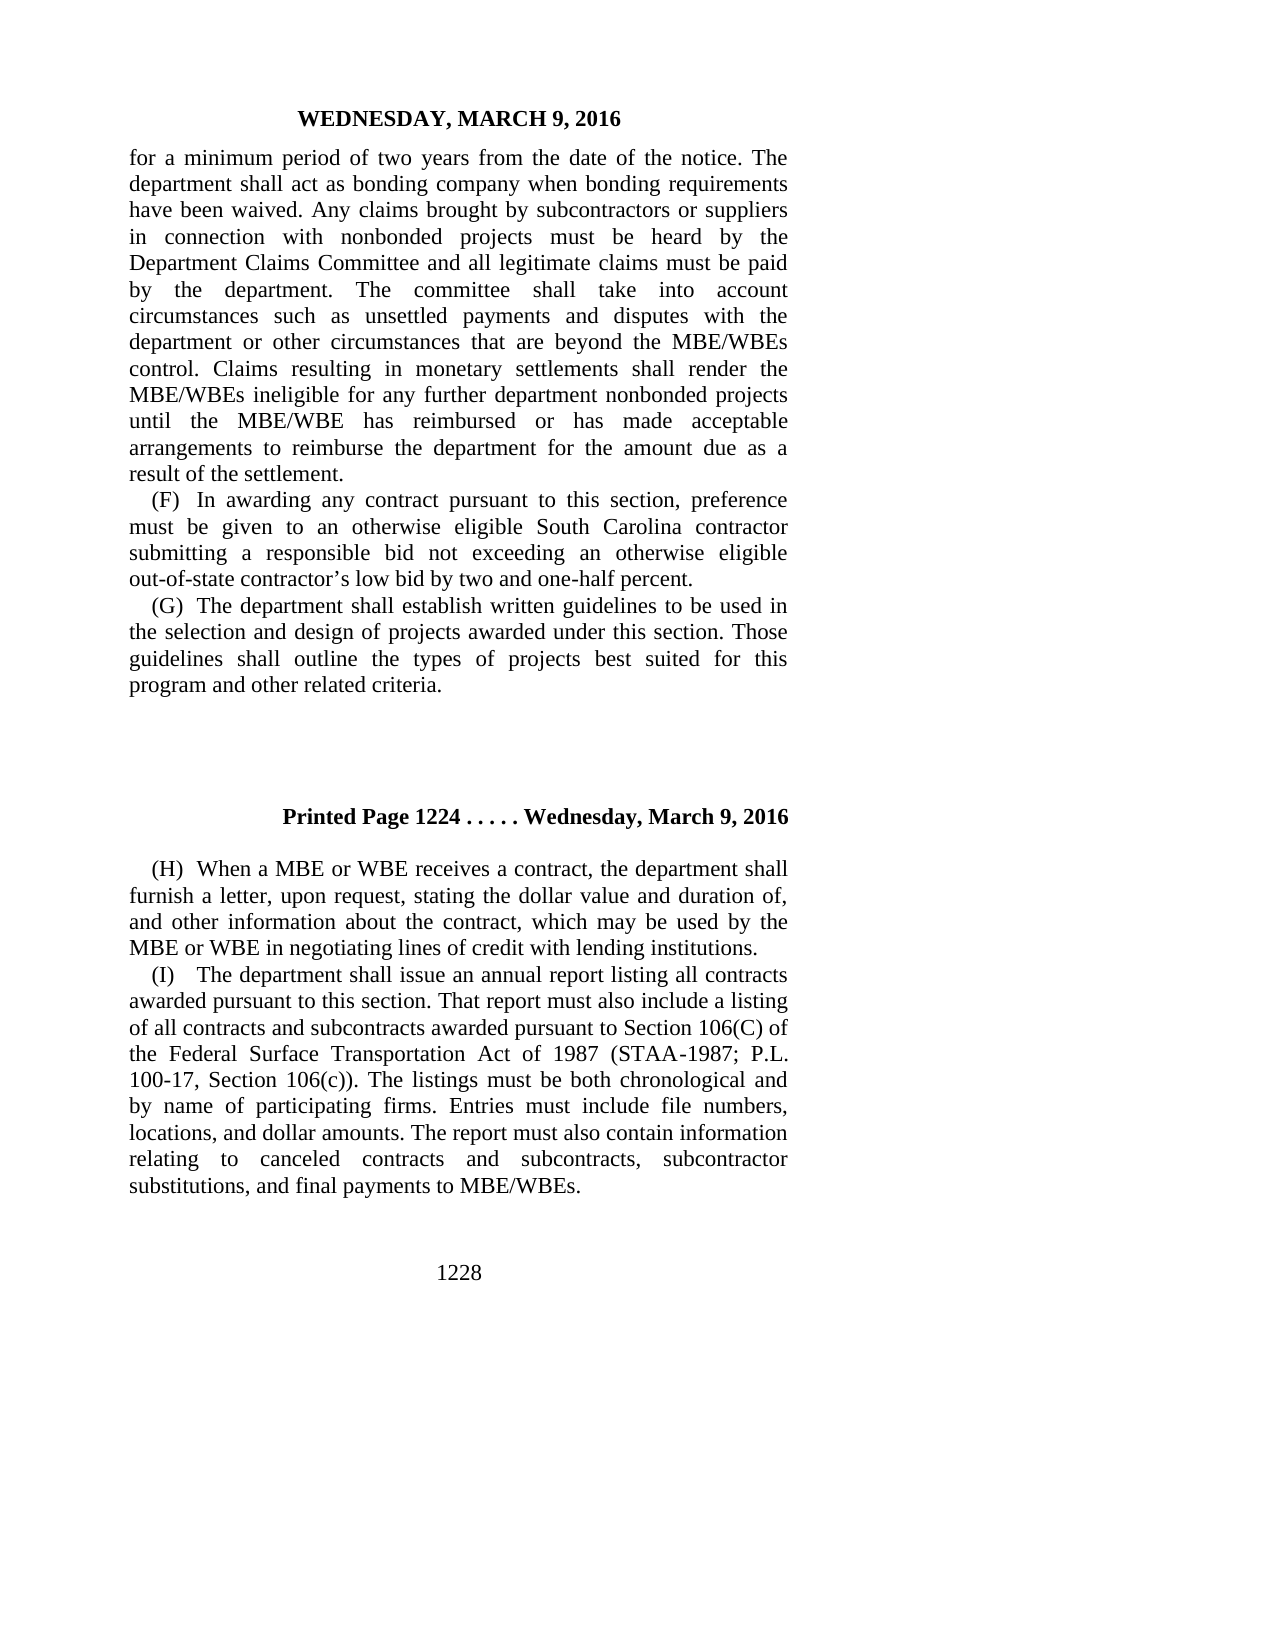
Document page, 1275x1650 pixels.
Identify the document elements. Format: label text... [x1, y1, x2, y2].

text (G) The department shall establish written guidelines to be used in the selection and design of projects awarded under this section. Those guidelines shall outline the types of projects best suited for this program and other related criteria. [129, 592, 789, 697]
text (F) In awarding any contract pursuant to this section, preference must be given to an otherwise eligible South Carolina contractor submitting a responsible bid not exceeding an otherwise eligible out-of-state contractor’s low bid by two and one-half percent. [129, 486, 789, 592]
text (I) The department shall issue an annual report listing all contracts awarded pursuant to this section. That report must also include a listing of all contracts and subcontracts awarded pursuant to Section 106(C) of the Federal Surface Transportation Act of 1987 (STAA-1987; P.L. 100-17, Section 106(c)). The listings must be both chronological and by name of participating firms. Entries must include file numbers, locations, and dollar amounts. The report must also contain information relating to canceled contracts and subcontracts, subcontractor substitutions, and final payments to MBE/WBEs. [129, 961, 789, 1198]
text (H) When a MBE or WBE receives a contract, the department shall furnish a letter, upon request, stating the dollar value and duration of, and other information about the contract, which may be used by the MBE or WBE in negotiating lines of credit with lending institutions. [129, 855, 789, 961]
text Printed Page 1224 . . . . . Wednesday, March 9, 2016 [129, 803, 789, 829]
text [129, 144, 789, 486]
